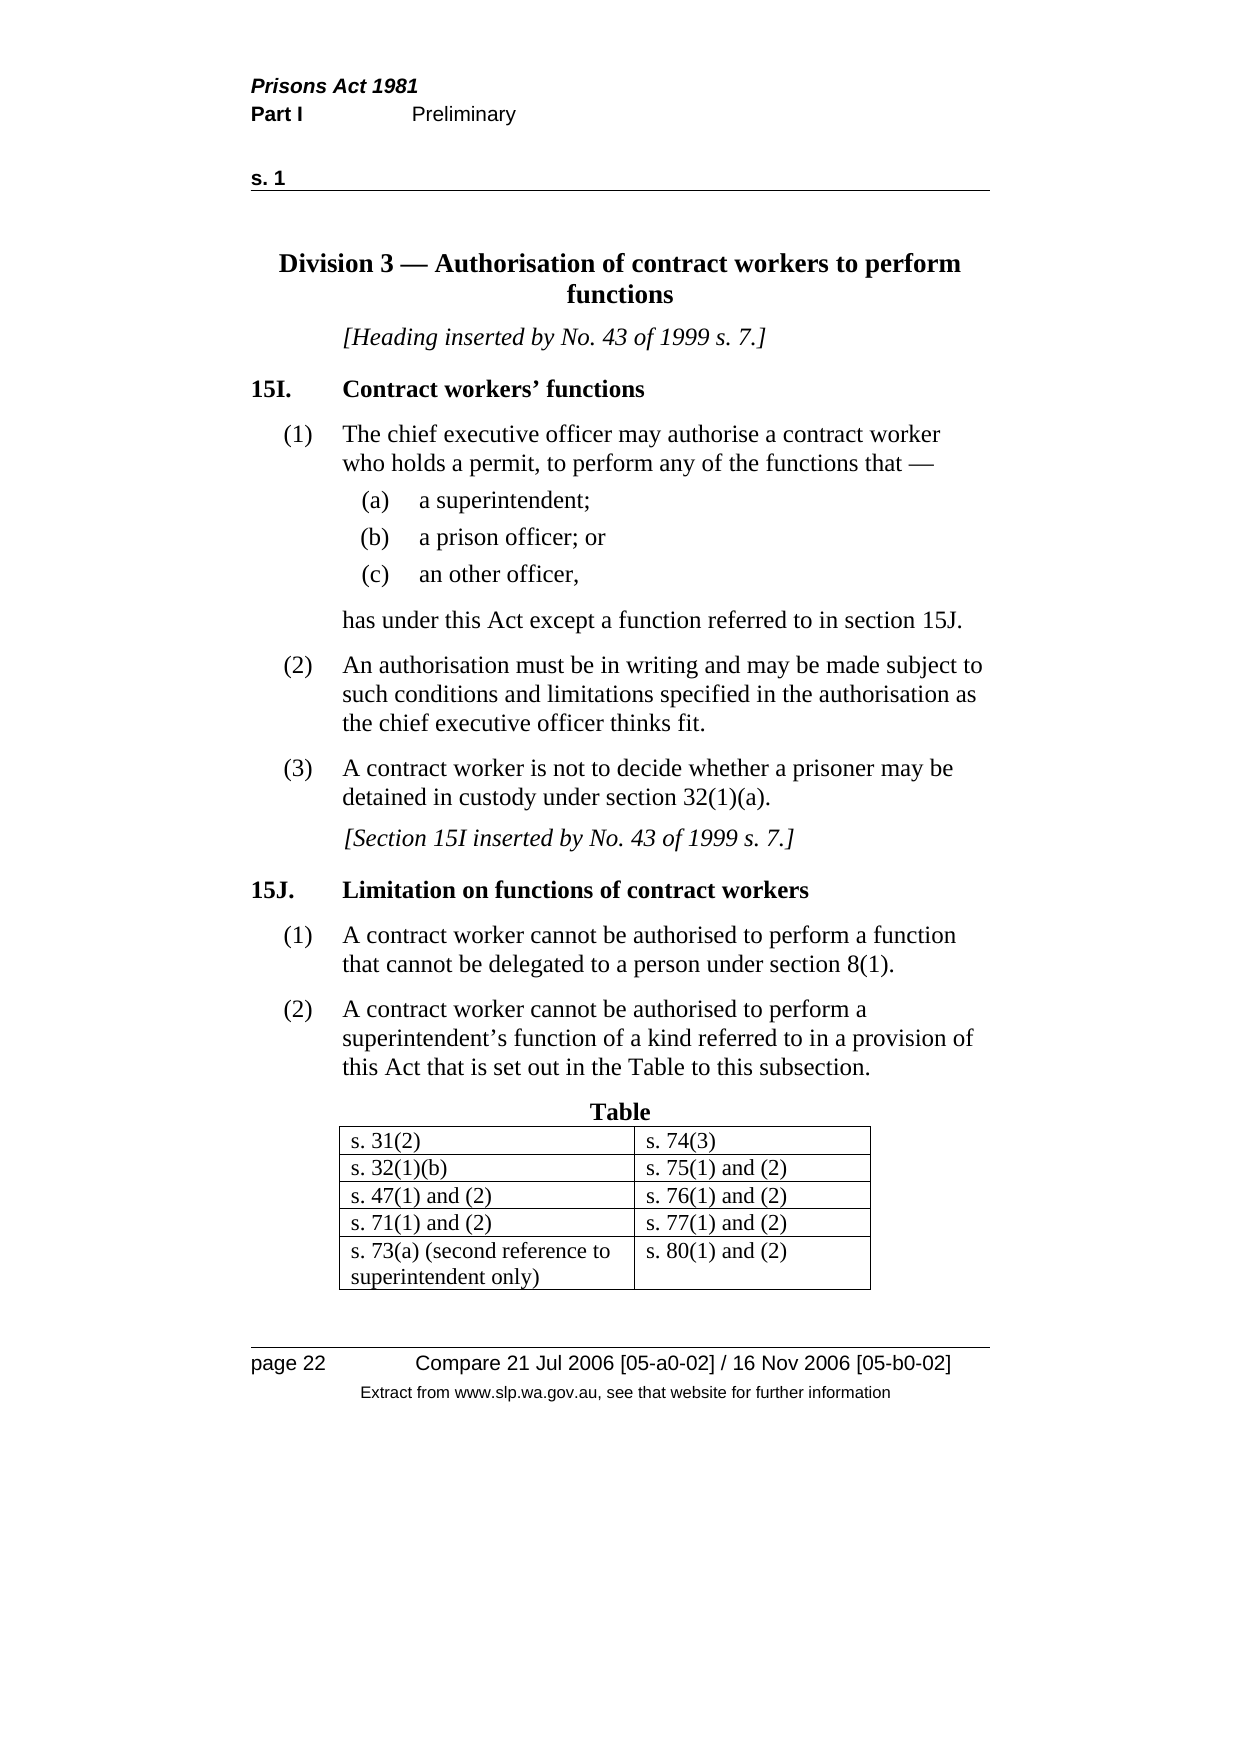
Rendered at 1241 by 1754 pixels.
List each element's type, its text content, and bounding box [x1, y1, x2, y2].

text (1) A contract worker cannot be authorised to perform a function that cannot be delegated to a person under section 8(1). [251, 920, 990, 978]
table_cell s. 75(1) and (2) [635, 1155, 870, 1181]
text (2) A contract worker cannot be authorised to perform a superintendent’s function of a kind referred to in a provision of this Act that is set out in the Table to this subsection. [251, 994, 990, 1081]
table_header s. 31(2) [340, 1127, 634, 1153]
text (1) The chief executive officer may authorise a contract worker who holds a permit, to perform any of the functions that — [251, 419, 990, 477]
text (c) an other officer, [251, 559, 990, 588]
table_header s. 74(3) [635, 1127, 870, 1153]
table_cell s. 80(1) and (2) [635, 1237, 870, 1289]
text (2) An authorisation must be in writing and may be made subject to such conditions and limitations specified in the authorisation as the chief executive officer thinks fit. [251, 650, 990, 736]
subtitle Table [251, 1097, 990, 1126]
subtitle Division 3 — Authorisation of contract workers to perform functions [251, 247, 990, 310]
text (3) A contract worker is not to decide whether a prisoner may be detained in custody under section 32(1)(a). [251, 753, 990, 811]
subtitle [Heading inserted by No. 43 of 1999 s. 7.] [251, 322, 990, 351]
table_cell s. 76(1) and (2) [635, 1182, 870, 1208]
table_cell s. 32(1)(b) [340, 1155, 634, 1181]
text (a) a superintendent; [251, 485, 990, 514]
table_cell s. 47(1) and (2) [340, 1182, 634, 1208]
text has under this Act except a function referred to in section 15J. [251, 605, 990, 633]
table_cell s. 73(a) (second reference to superintendent only) [340, 1237, 634, 1289]
text (b) a prison officer; or [251, 522, 990, 551]
table_cell s. 77(1) and (2) [635, 1209, 870, 1236]
subtitle 15J. Limitation on functions of contract workers [251, 875, 990, 903]
text [Section 15I inserted by No. 43 of 1999 s. 7.] [251, 823, 990, 852]
table_cell s. 71(1) and (2) [340, 1209, 634, 1236]
subtitle 15I. Contract workers’ functions [251, 374, 990, 403]
